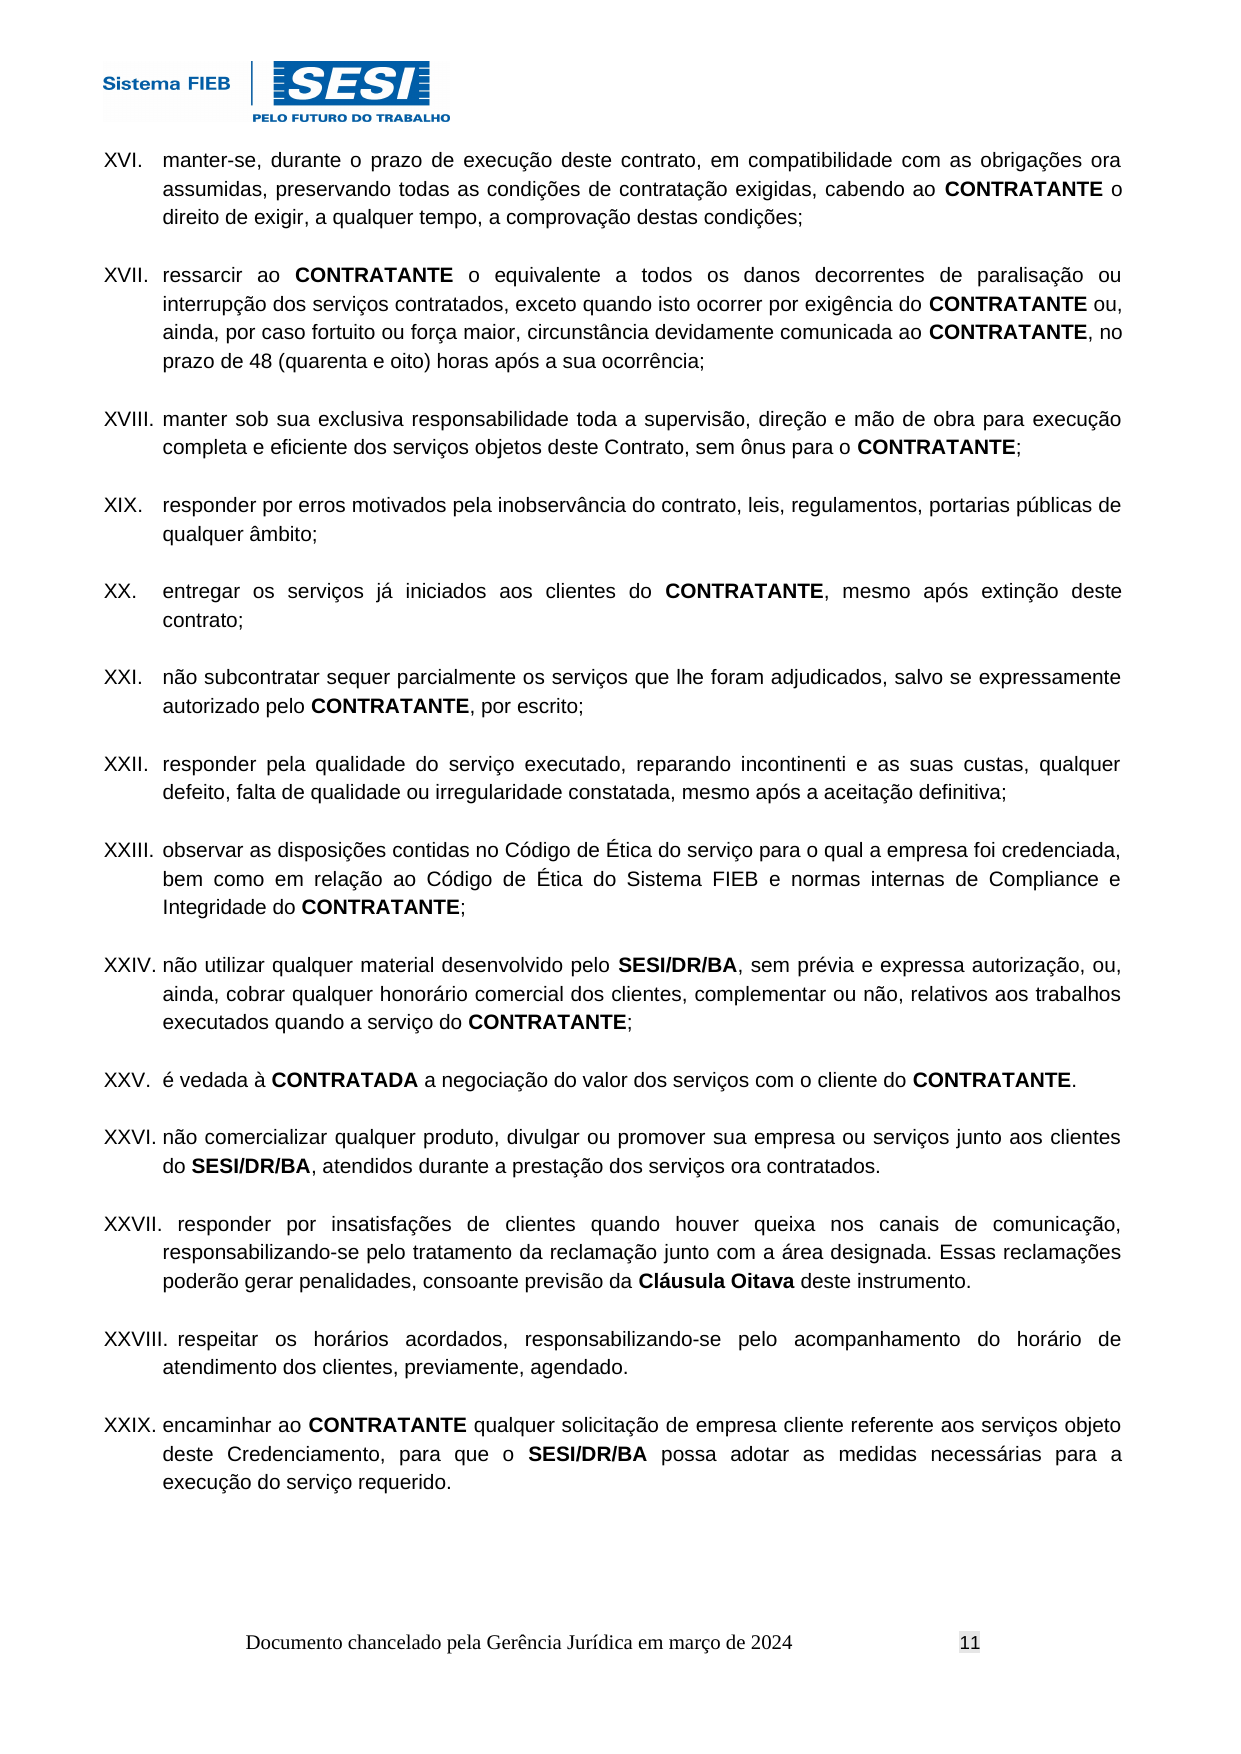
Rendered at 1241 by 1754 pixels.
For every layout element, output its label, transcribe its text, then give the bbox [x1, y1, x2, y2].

list não utilizar qualquer material desenvolvido pelo SESI/DR/BA, sem prévia e expressa autorização, ou, ainda, cobrar qualquer honorário comercial dos clientes, complementar ou não, relativos aos trabalhos executados quando a serviço do CONTRATANTE; [103, 953, 1122, 1034]
list ressarcir ao CONTRATANTE o equivalente a todos os danos decorrentes de paralisação ou interrupção dos serviços contratados, exceto quando isto ocorrer por exigência do CONTRATANTE ou, ainda, por caso fortuito ou força maior, circunstância devidamente comunicada ao CONTRATANTE, no prazo de 48 (quarenta e oito) horas após a sua ocorrência; [103, 263, 1122, 373]
picture [103, 61, 450, 122]
list manter sob sua exclusiva responsabilidade toda a supervisão, direção e mão de obra para execução completa e eficiente dos serviços objetos deste Contrato, sem ônus para o CONTRATANTE; [103, 406, 1122, 459]
list não comercializar qualquer produto, divulgar ou promover sua empresa ou serviços junto aos clientes do SESI/DR/BA, atendidos durante a prestação dos serviços ora contratados. [103, 1125, 1122, 1178]
list responder pela qualidade do serviço executado, reparando incontinenti e as suas custas, qualquer defeito, falta de qualidade ou irregularidade constatada, mesmo após a aceitação definitiva; [103, 751, 1122, 804]
list observar as disposições contidas no Código de Ética do serviço para o qual a empresa foi credenciada, bem como em relação ao Código de Ética do Sistema FIEB e normas internas de Compliance e Integridade do CONTRATANTE; [103, 838, 1122, 919]
list responder por insatisfações de clientes quando houver queixa nos canais de comunicação, responsabilizando-se pelo tratamento da reclamação junto com a área designada. Essas reclamações poderão gerar penalidades, consoante previsão da Cláusula Oitava deste instrumento. [103, 1211, 1122, 1293]
list é vedada à CONTRATADA a negociação do valor dos serviços com o cliente do CONTRATANTE. [103, 1068, 1122, 1092]
list não subcontratar sequer parcialmente os serviços que lhe foram adjudicados, salvo se expressamente autorizado pelo CONTRATANTE, por escrito; [103, 665, 1122, 718]
list respeitar os horários acordados, responsabilizando-se pelo acompanhamento do horário de atendimento dos clientes, previamente, agendado. [103, 1326, 1122, 1379]
list entregar os serviços já iniciados aos clientes do CONTRATANTE, mesmo após extinção deste contrato; [103, 579, 1122, 632]
list encaminhar ao CONTRATANTE qualquer solicitação de empresa cliente referente aos serviços objeto deste Credenciamento, para que o SESI/DR/BA possa adotar as medidas necessárias para a execução do serviço requerido. [103, 1413, 1122, 1494]
list manter-se, durante o prazo de execução deste contrato, em compatibilidade com as obrigações ora assumidas, preservando todas as condições de contratação exigidas, cabendo ao CONTRATANTE o direito de exigir, a qualquer tempo, a comprovação destas condições; [103, 148, 1122, 229]
list responder por erros motivados pela inobservância do contrato, leis, regulamentos, portarias públicas de qualquer âmbito; [103, 493, 1122, 545]
